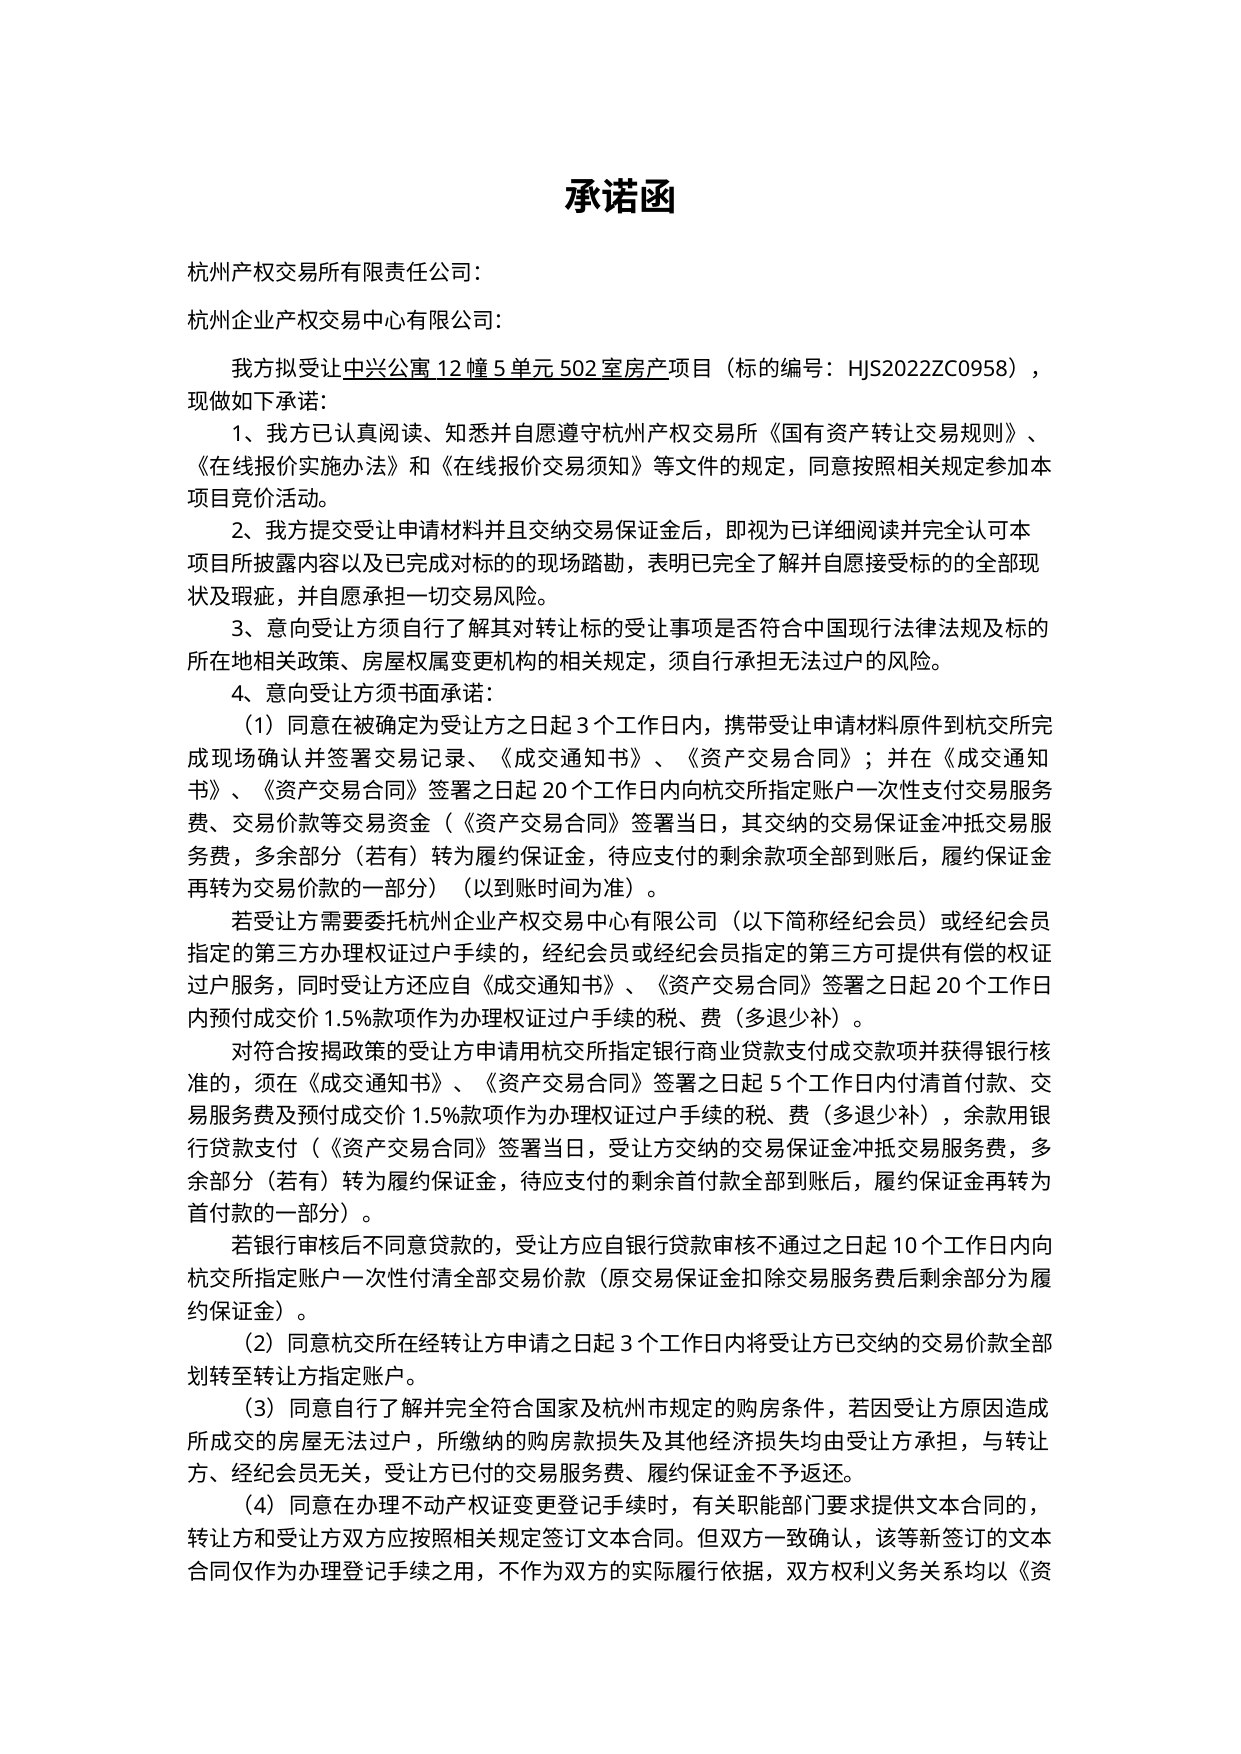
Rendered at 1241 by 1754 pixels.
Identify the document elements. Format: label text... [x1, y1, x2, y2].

list 对符合按揭政策的受让方申请用杭交所指定银行商业贷款支付成交款项并获得银行核准的，须在《成交通知书》、《资产交易合同》签署之日起5个工作日内付清首付款、交易服务费及预付成交价1.5%款项作为办理权证过户手续的税、费（多退少补），余款用银行贷款支付（《资产交易合同》签署当日，受让方交纳的交易保证金冲抵交易服务费，多余部分（若有）转为履约保证金，待应支付的剩余首付款全部到账后，履约保证金再转为首付款的一部分）。 [187, 1033, 1053, 1228]
text 2、我方提交受让申请材料并且交纳交易保证金后，即视为已详细阅读并完全认可本项目所披露内容以及已完成对标的的现场踏勘，表明已完全了解并自愿接受标的的全部现状及瑕疵，并自愿承担一切交易风险。 [187, 513, 1053, 611]
text 承诺函 [187, 162, 1053, 227]
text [187, 1488, 1053, 1586]
text 1、我方已认真阅读、知悉并自愿遵守杭州产权交易所《国有资产转让交易规则》、《在线报价实施办法》和《在线报价交易须知》等文件的规定，同意按照相关规定参加本项目竞价活动。 [187, 416, 1053, 513]
list （2）同意杭交所在经转让方申请之日起3个工作日内将受让方已交纳的交易价款全部划转至转让方指定账户。 [187, 1326, 1053, 1391]
text 杭州企业产权交易中心有限公司： [187, 302, 1053, 335]
list 若银行审核后不同意贷款的，受让方应自银行贷款审核不通过之日起10个工作日内向杭交所指定账户一次性付清全部交易价款（原交易保证金扣除交易服务费后剩余部分为履约保证金）。 [187, 1228, 1053, 1326]
text （3）同意自行了解并完全符合国家及杭州市规定的购房条件，若因受让方原因造成所成交的房屋无法过户，所缴纳的购房款损失及其他经济损失均由受让方承担，与转让方、经纪会员无关，受让方已付的交易服务费、履约保证金不予返还。 [187, 1391, 1053, 1488]
text 3、意向受让方须自行了解其对转让标的受让事项是否符合中国现行法律法规及标的所在地相关政策、房屋权属变更机构的相关规定，须自行承担无法过户的风险。 [187, 611, 1053, 676]
text 我方拟受让中兴公寓12幢5单元502室房产项目（标的编号：HJS2022ZC0958），现做如下承诺： [187, 351, 1053, 416]
text 4、意向受让方须书面承诺： [187, 676, 1053, 708]
text 杭州产权交易所有限责任公司： [187, 254, 1053, 287]
list 若受让方需要委托杭州企业产权交易中心有限公司（以下简称经纪会员）或经纪会员指定的第三方办理权证过户手续的，经纪会员或经纪会员指定的第三方可提供有偿的权证过户服务，同时受让方还应自《成交通知书》、《资产交易合同》签署之日起20个工作日内预付成交价1.5%款项作为办理权证过户手续的税、费（多退少补）。 [187, 903, 1053, 1033]
list （1）同意在被确定为受让方之日起3个工作日内，携带受让申请材料原件到杭交所完成现场确认并签署交易记录、《成交通知书》、《资产交易合同》；并在《成交通知书》、《资产交易合同》签署之日起20个工作日内向杭交所指定账户一次性支付交易服务费、交易价款等交易资金（《资产交易合同》签署当日，其交纳的交易保证金冲抵交易服务费，多余部分（若有）转为履约保证金，待应支付的剩余款项全部到账后，履约保证金再转为交易价款的一部分）（以到账时间为准）。 [187, 708, 1053, 903]
